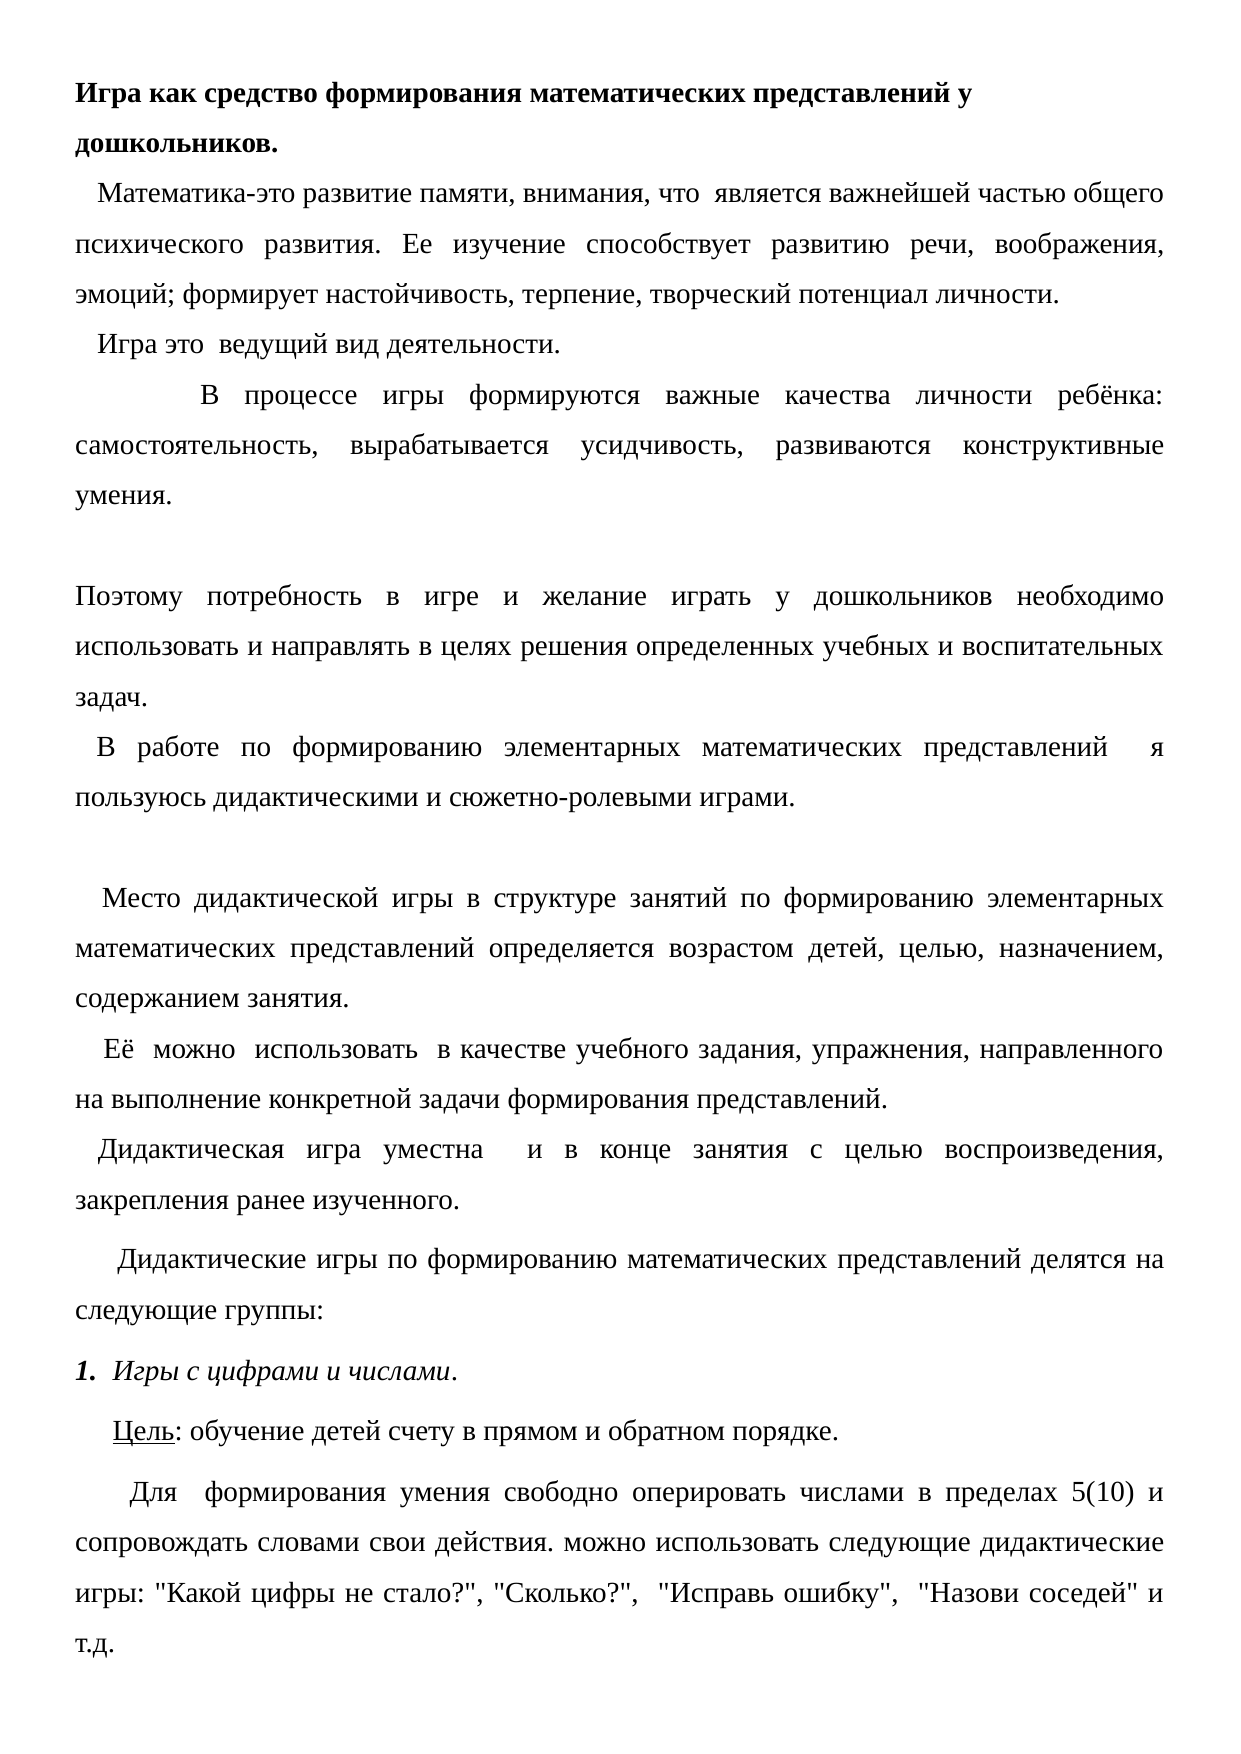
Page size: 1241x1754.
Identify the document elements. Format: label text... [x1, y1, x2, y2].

text Игра как средство формирования математических представлений у дошкольников. [75, 75, 1165, 159]
text Для формирования умения свободно оперировать числами в пределах 5(10) и сопровождать словами свои действия. можно использовать следующие дидактические игры: "Какой цифры не стало?", "Сколько?", "Исправь ошибку", "Назови соседей" и т.д. [75, 1474, 1165, 1659]
text Поэтому потребность в игре и желание играть у дошкольников необходимо использовать и направлять в целях решения определенных учебных и воспитательных задач. [75, 578, 1165, 712]
text Дидактические игры по формированию математических представлений делятся на следующие группы: [75, 1242, 1165, 1326]
text В работе по формированию элементарных математических представлений я пользуюсь дидактическими и сюжетно-ролевыми играми. [75, 729, 1165, 813]
list Игры с цифрами и числами. [75, 1353, 1165, 1386]
text Математика-это развитие памяти, внимания, что является важнейшей частью общего психического развития. Ее изучение способствует развитию речи, воображения, эмоций; формирует настойчивость, терпение, творческий потенциал личности. [75, 176, 1165, 310]
text Дидактическая игра уместна и в конце занятия с целью воспроизведения, закрепления ранее изученного. [75, 1132, 1165, 1216]
text В процессе игры формируются важные качества личности ребёнка: самостоятельность, вырабатывается усидчивость, развиваются конструктивные умения. [75, 377, 1165, 511]
text Место дидактической игры в структуре занятий по формированию элементарных математических представлений определяется возрастом детей, целью, назначением, содержанием занятия. [75, 880, 1165, 1014]
text Цель: обучение детей счету в прямом и обратном порядке. [112, 1413, 1165, 1447]
text Её можно использовать в качестве учебного задания, упражнения, направленного на выполнение конкретной задачи формирования представлений. [75, 1031, 1165, 1115]
text Игра это ведущий вид деятельности. [75, 327, 1165, 360]
